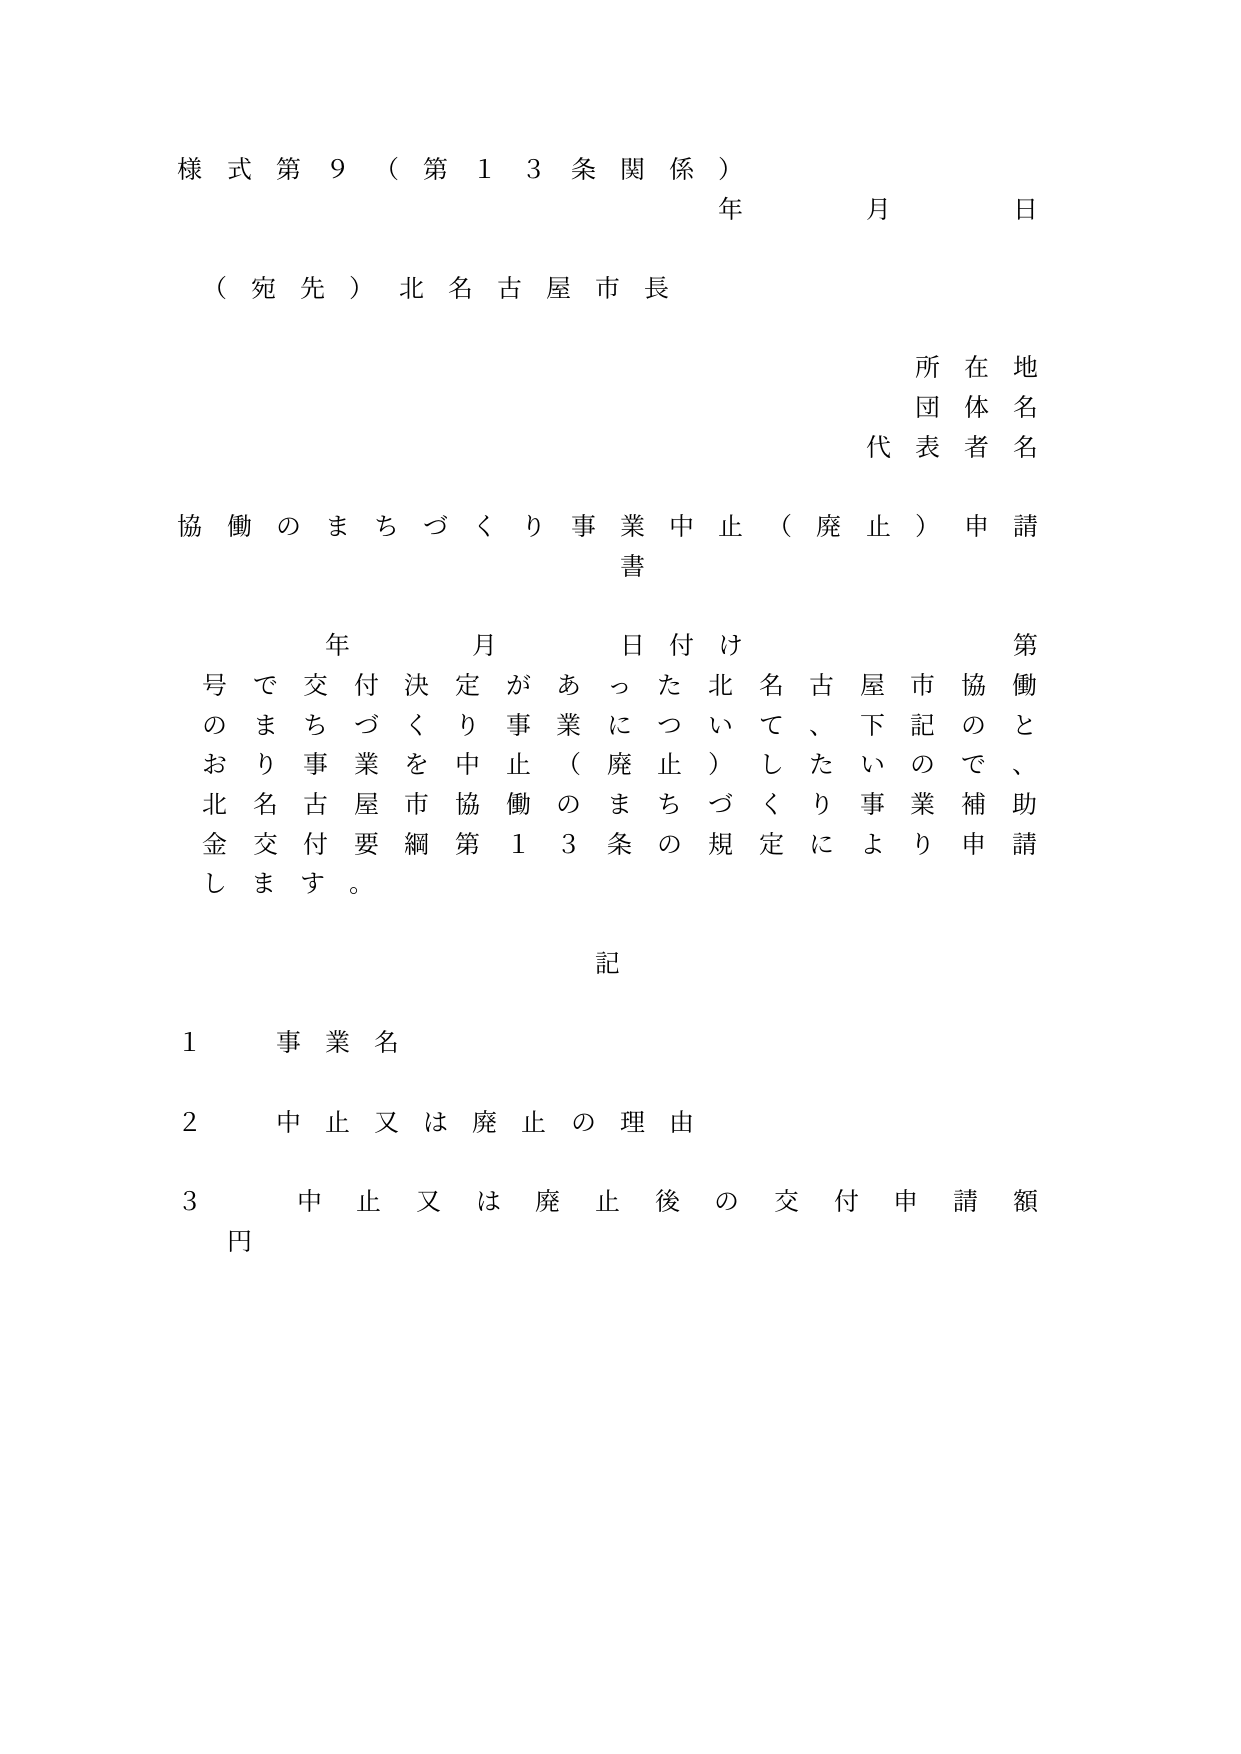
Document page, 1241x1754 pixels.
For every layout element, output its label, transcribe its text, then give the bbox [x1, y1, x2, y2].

text １ 事業名 [178, 1021, 1063, 1061]
text （宛先）北名古屋市長 [177, 267, 1063, 307]
text ３ 中止又は廃止後の交付申請額 円 [178, 1180, 1063, 1259]
text 代表者名 [178, 426, 1063, 465]
text 団体名 [178, 386, 1063, 426]
text 所在地 [178, 346, 1063, 386]
text 協働のまちづくり事業中止（廃止）申請書 [178, 505, 1063, 584]
text ２ 中止又は廃止の理由 [178, 1100, 1063, 1140]
text 年 月 日付け 第 号で交付決定があった北名古屋市協働のまちづくり事業について、下記のとおり事業を中止（廃止）したいので、北名古屋市協働のまちづくり事業補助金交付要綱第１３条の規定により申請します。 [202, 624, 1063, 902]
text 年 月 日 [178, 187, 1063, 227]
text 様式第９（第１３条関係） [178, 148, 1063, 187]
text 記 [178, 942, 1063, 981]
